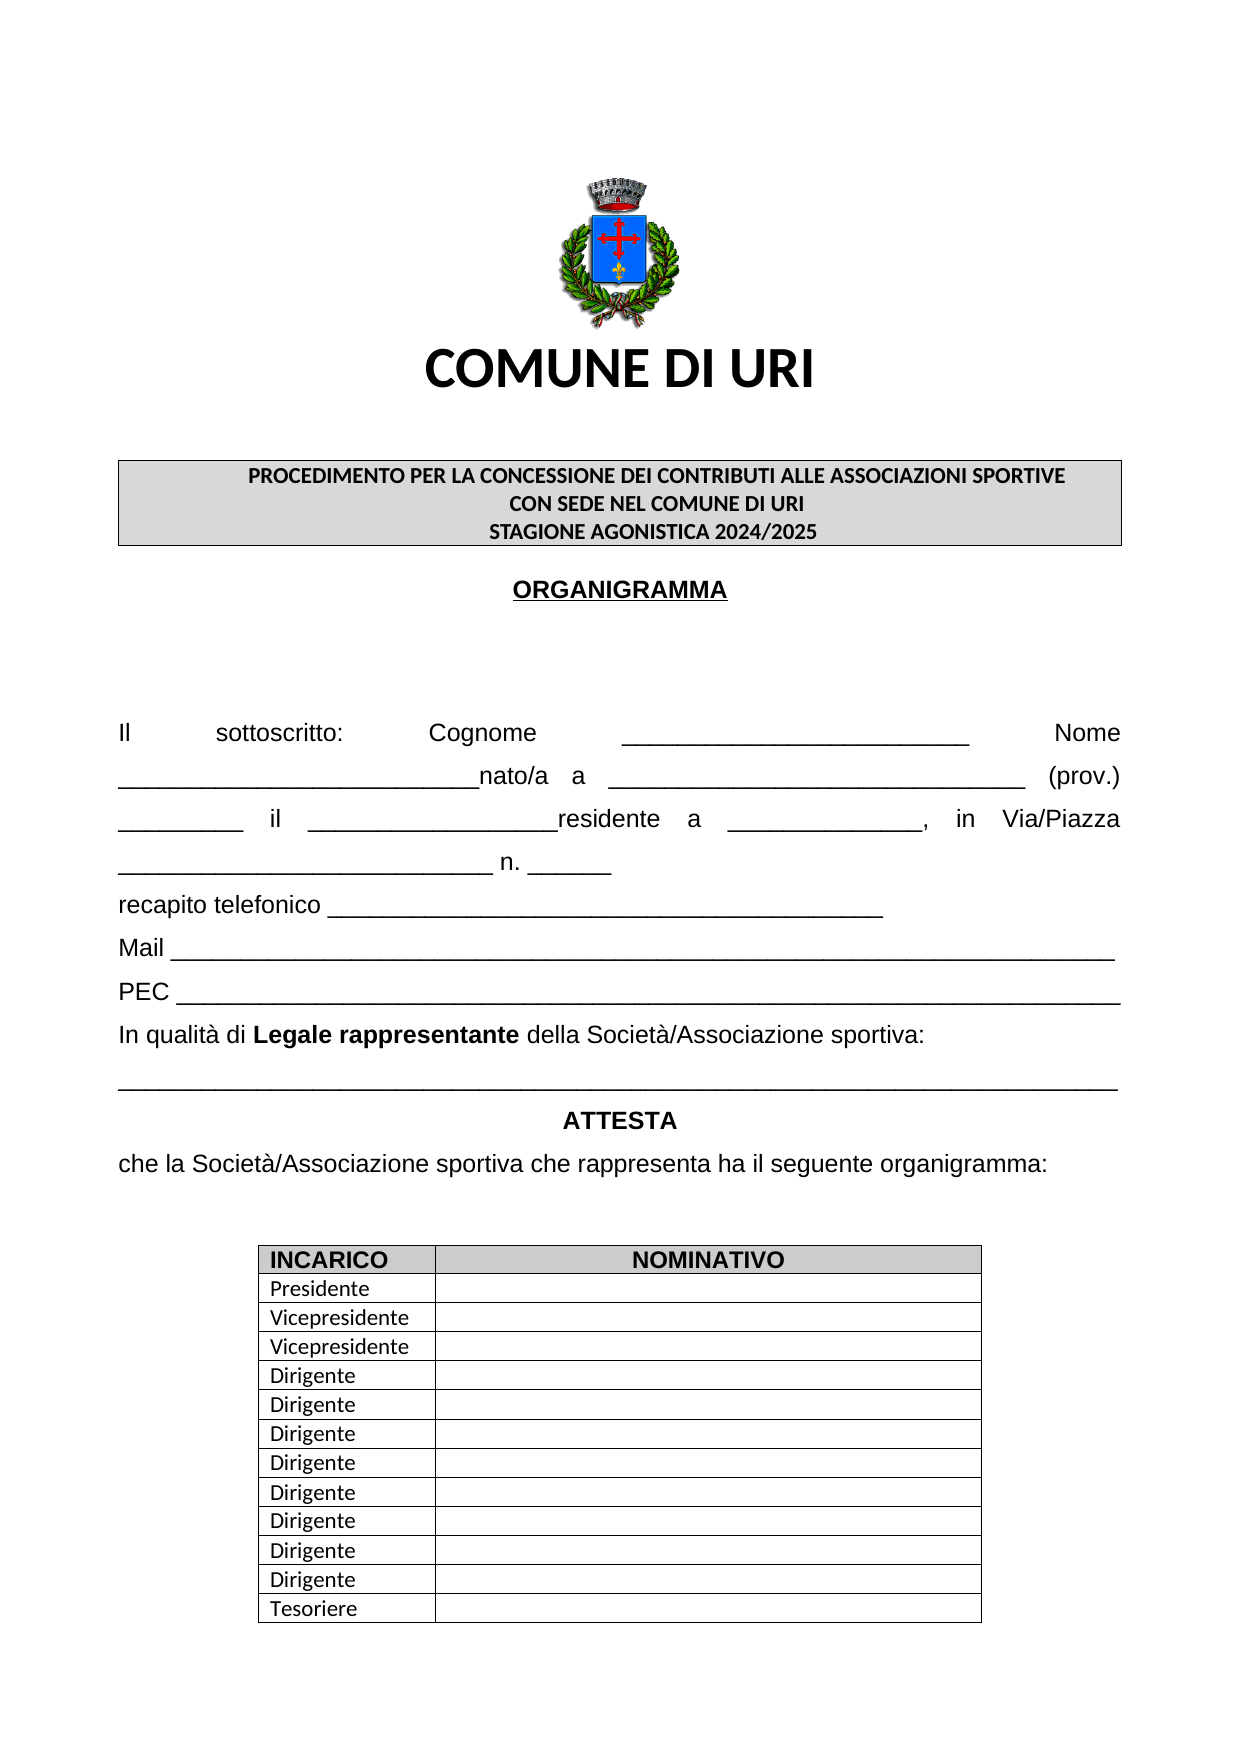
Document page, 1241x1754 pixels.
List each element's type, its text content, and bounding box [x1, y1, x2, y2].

table_header NOMINATIVO [436, 1246, 981, 1273]
table_cell Dirigente [259, 1507, 435, 1535]
table_cell [436, 1420, 981, 1447]
table_cell Dirigente [259, 1390, 435, 1418]
table_cell [436, 1332, 981, 1360]
table_cell Dirigente [259, 1565, 435, 1593]
table_cell [436, 1303, 981, 1331]
picture [556, 176, 685, 331]
text Mail ____________________________________________________________________ [118, 933, 1122, 962]
table_cell Vicepresidente [259, 1303, 435, 1331]
table_cell Vicepresidente [259, 1332, 435, 1360]
table_cell Dirigente [259, 1420, 435, 1447]
text organigramma [118, 575, 1122, 603]
table_cell Tesoriere [259, 1594, 435, 1622]
text PEC ____________________________________________________________________ [118, 977, 1122, 1005]
table_cell [436, 1565, 981, 1593]
text Il sottoscritto: Cognome _________________________ Nome __________________________nato/a a ______________________________ (prov.) _________ il __________________residente a ______________, in Via/Piazza ___________________________ n. ______ [118, 718, 1122, 876]
table_cell Presidente [259, 1274, 435, 1302]
table_cell Dirigente [259, 1536, 435, 1564]
text che la Società/Associazione sportiva che rappresenta ha il seguente organigramma: [118, 1149, 1122, 1178]
table_cell [436, 1594, 981, 1622]
table_cell [436, 1390, 981, 1418]
text ATTESTA [118, 1106, 1122, 1135]
table_cell [436, 1536, 981, 1564]
table_cell [436, 1361, 981, 1389]
text COMUNE DI URI [118, 331, 1122, 402]
text In qualità di Legale rappresentante della Società/Associazione sportiva: [118, 1020, 1122, 1048]
text recapito telefonico ________________________________________ [118, 890, 1122, 919]
text ________________________________________________________________________ [118, 1063, 1122, 1092]
table_cell Dirigente [259, 1449, 435, 1477]
table_cell [436, 1478, 981, 1506]
table_header INCARICO [259, 1246, 435, 1273]
table_cell [436, 1274, 981, 1302]
table_header PROCEDIMENTO PER LA CONCESSIONE DEI CONTRIBUTI ALLE ASSOCIAZIONI SPORTIVE CON SEDE NEL COMUNE DI URI STAGIONE AGONISTICA 2024/2025 [119, 461, 1121, 545]
table_cell [436, 1449, 981, 1477]
table_cell Dirigente [259, 1361, 435, 1389]
table_cell Dirigente [259, 1478, 435, 1506]
table_cell [436, 1507, 981, 1535]
